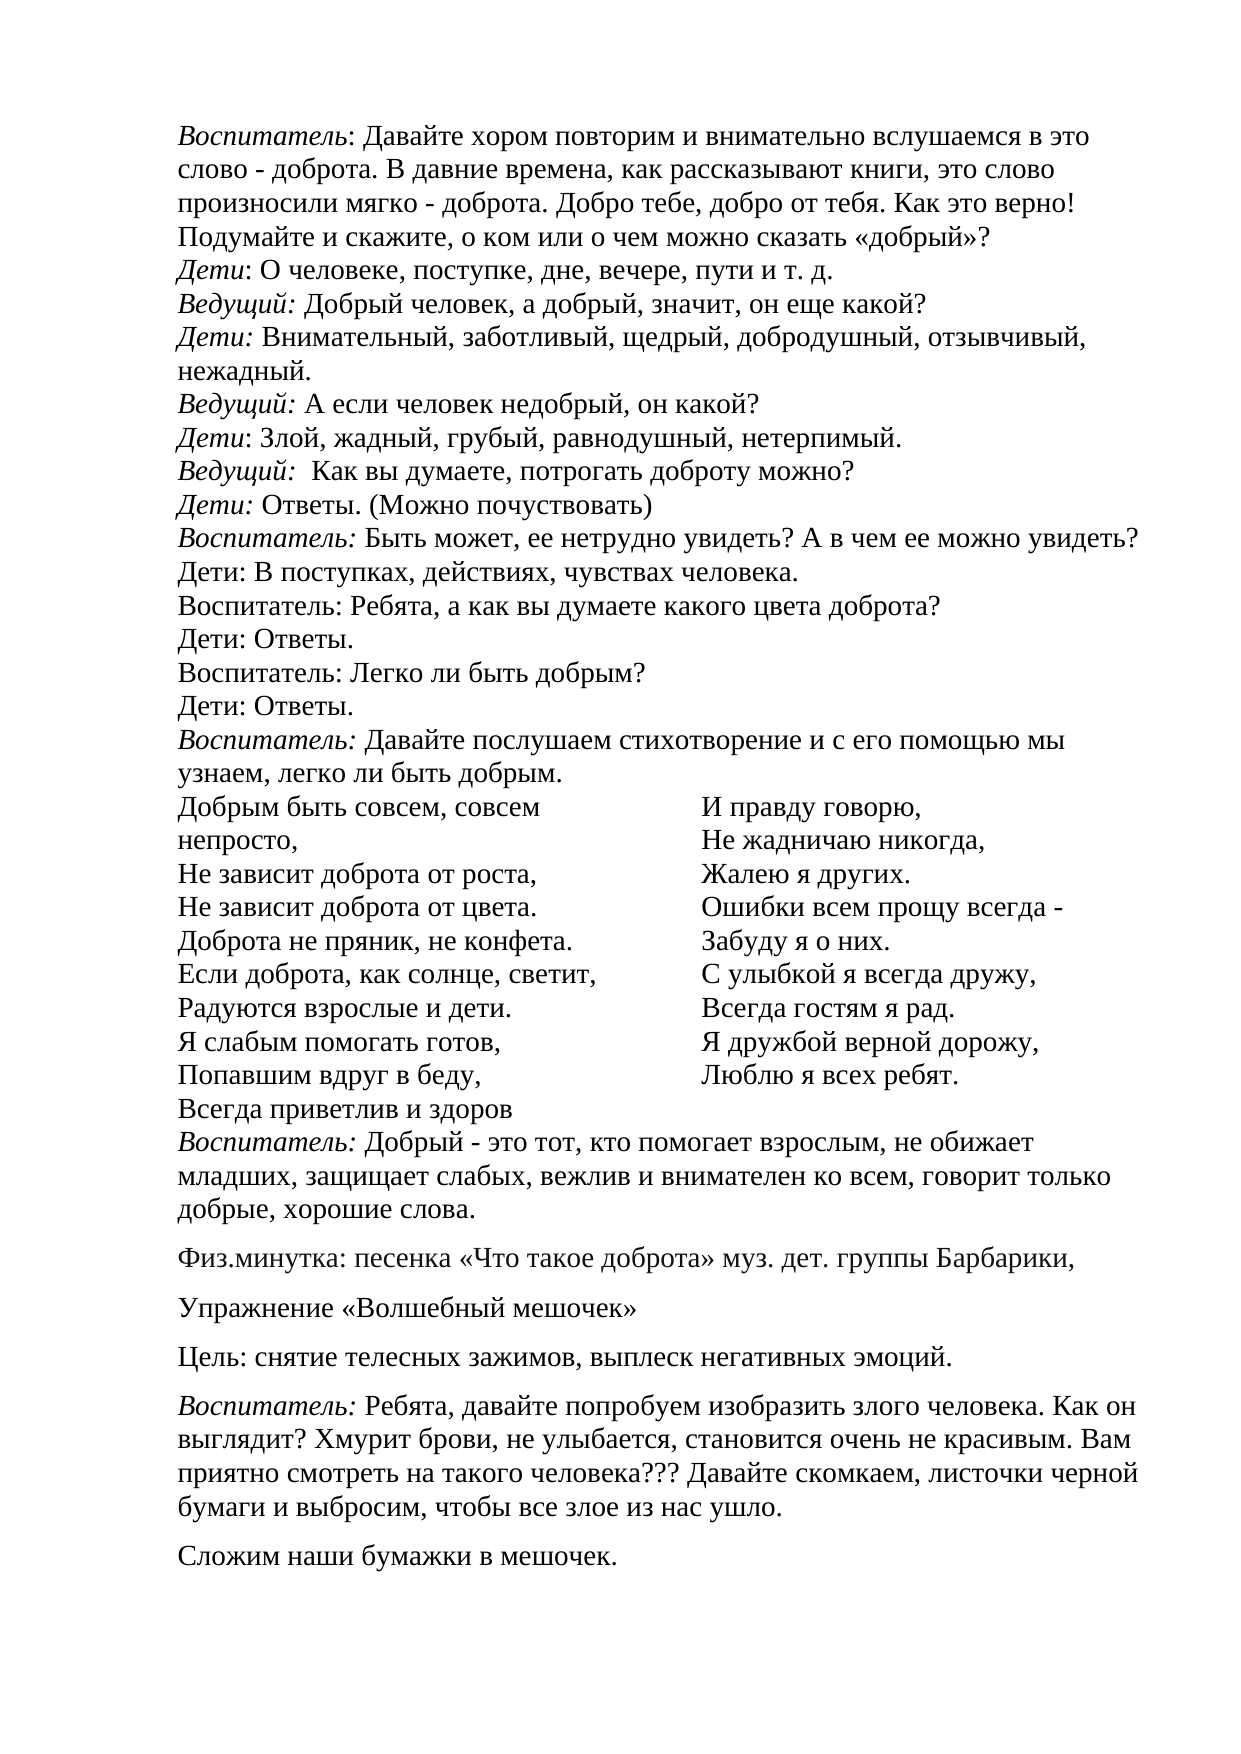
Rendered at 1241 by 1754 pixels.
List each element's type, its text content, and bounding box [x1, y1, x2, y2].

text Дети: Ответы. [177, 688, 1152, 722]
text И правду говорю, [701, 789, 1152, 822]
text Если доброта, как солнце, светит, [177, 957, 627, 990]
text Не зависит доброта от роста, [177, 856, 627, 889]
text Ведущий: Добрый человек, а добрый, значит, он еще какой? [177, 286, 1152, 319]
text Дети: Злой, жадный, грубый, равнодушный, нетерпимый. [177, 420, 1152, 453]
text Дети: Ответы. [177, 621, 1152, 655]
text Я дружбой верной дорожу, [701, 1024, 1152, 1057]
text Воспитатель: Добрый - это тот, кто помогает взрослым, не обижает младших, защищает слабых, вежлив и внимателен ко всем, говорит только добрые, хорошие слова. [177, 1124, 1152, 1225]
text Люблю я всех ребят. [701, 1057, 1152, 1091]
text Всегда приветлив и здоров [177, 1091, 627, 1124]
text Дети: В поступках, действиях, чувствах человека. [177, 554, 1152, 588]
text С улыбкой я всегда дружу, [701, 957, 1152, 990]
text Воспитатель: Ребята, а как вы думаете какого цвета доброта? [177, 588, 1152, 621]
text Дети: Ответы. (Можно почуствовать) [177, 487, 1152, 521]
text Ошибки всем прощу всегда - [701, 889, 1152, 923]
text Не жадничаю никогда, [701, 822, 1152, 856]
text Упражнение «Волшебный мешочек» [177, 1290, 1152, 1323]
text Воспитатель: Давайте послушаем стихотворение и с его помощью мы узнаем, легко ли быть добрым. [177, 722, 1152, 789]
text Ведущий: А если человек недобрый, он какой? [177, 386, 1152, 420]
text Попавшим вдруг в беду, [177, 1057, 627, 1091]
text Воспитатель: Ребята, давайте попробуем изобразить злого человека. Как он выглядит? Хмурит брови, не улыбается, становится очень не красивым. Вам приятно смотреть на такого человека??? Давайте скомкаем, листочки черной бумаги и выбросим, чтобы все злое из нас ушло. [177, 1388, 1152, 1522]
text Сложим наши бумажки в мешочек. [177, 1538, 1152, 1571]
text Воспитатель: Легко ли быть добрым? [177, 655, 1152, 688]
text Жалею я других. [701, 856, 1152, 889]
text Цель: снятие телесных зажимов, выплеск негативных эмоций. [177, 1339, 1152, 1372]
text Дети: Внимательный, заботливый, щедрый, добродушный, отзывчивый, нежадный. [177, 319, 1152, 386]
text Не зависит доброта от цвета. [177, 889, 627, 923]
text Забуду я о них. [701, 923, 1152, 957]
text Радуются взрослые и дети. [177, 990, 627, 1024]
text Дети: О человеке, поступке, дне, вечере, пути и т. д. [177, 252, 1152, 286]
text Физ.минутка: песенка «Что такое доброта» муз. дет. группы Барбарики, [177, 1241, 1152, 1274]
text Всегда гостям я рад. [701, 990, 1152, 1024]
text Воспитатель: Давайте хором повторим и внимательно вслушаемся в это слово - доброта. В давние времена, как рассказывают книги, это слово произносили мягко - доброта. Добро тебе, добро от тебя. Как это верно! Подумайте и скажите, о ком или о чем можно сказать «добрый»? [177, 118, 1152, 252]
text Добрым быть совсем, совсем непросто, [177, 789, 627, 856]
text Ведущий: Как вы думаете, потрогать доброту можно? [177, 453, 1152, 487]
text Я слабым помогать готов, [177, 1024, 627, 1057]
text Воспитатель: Быть может, ее нетрудно увидеть? А в чем ее можно увидеть? [177, 521, 1152, 554]
text Доброта не пряник, не конфета. [177, 923, 627, 957]
